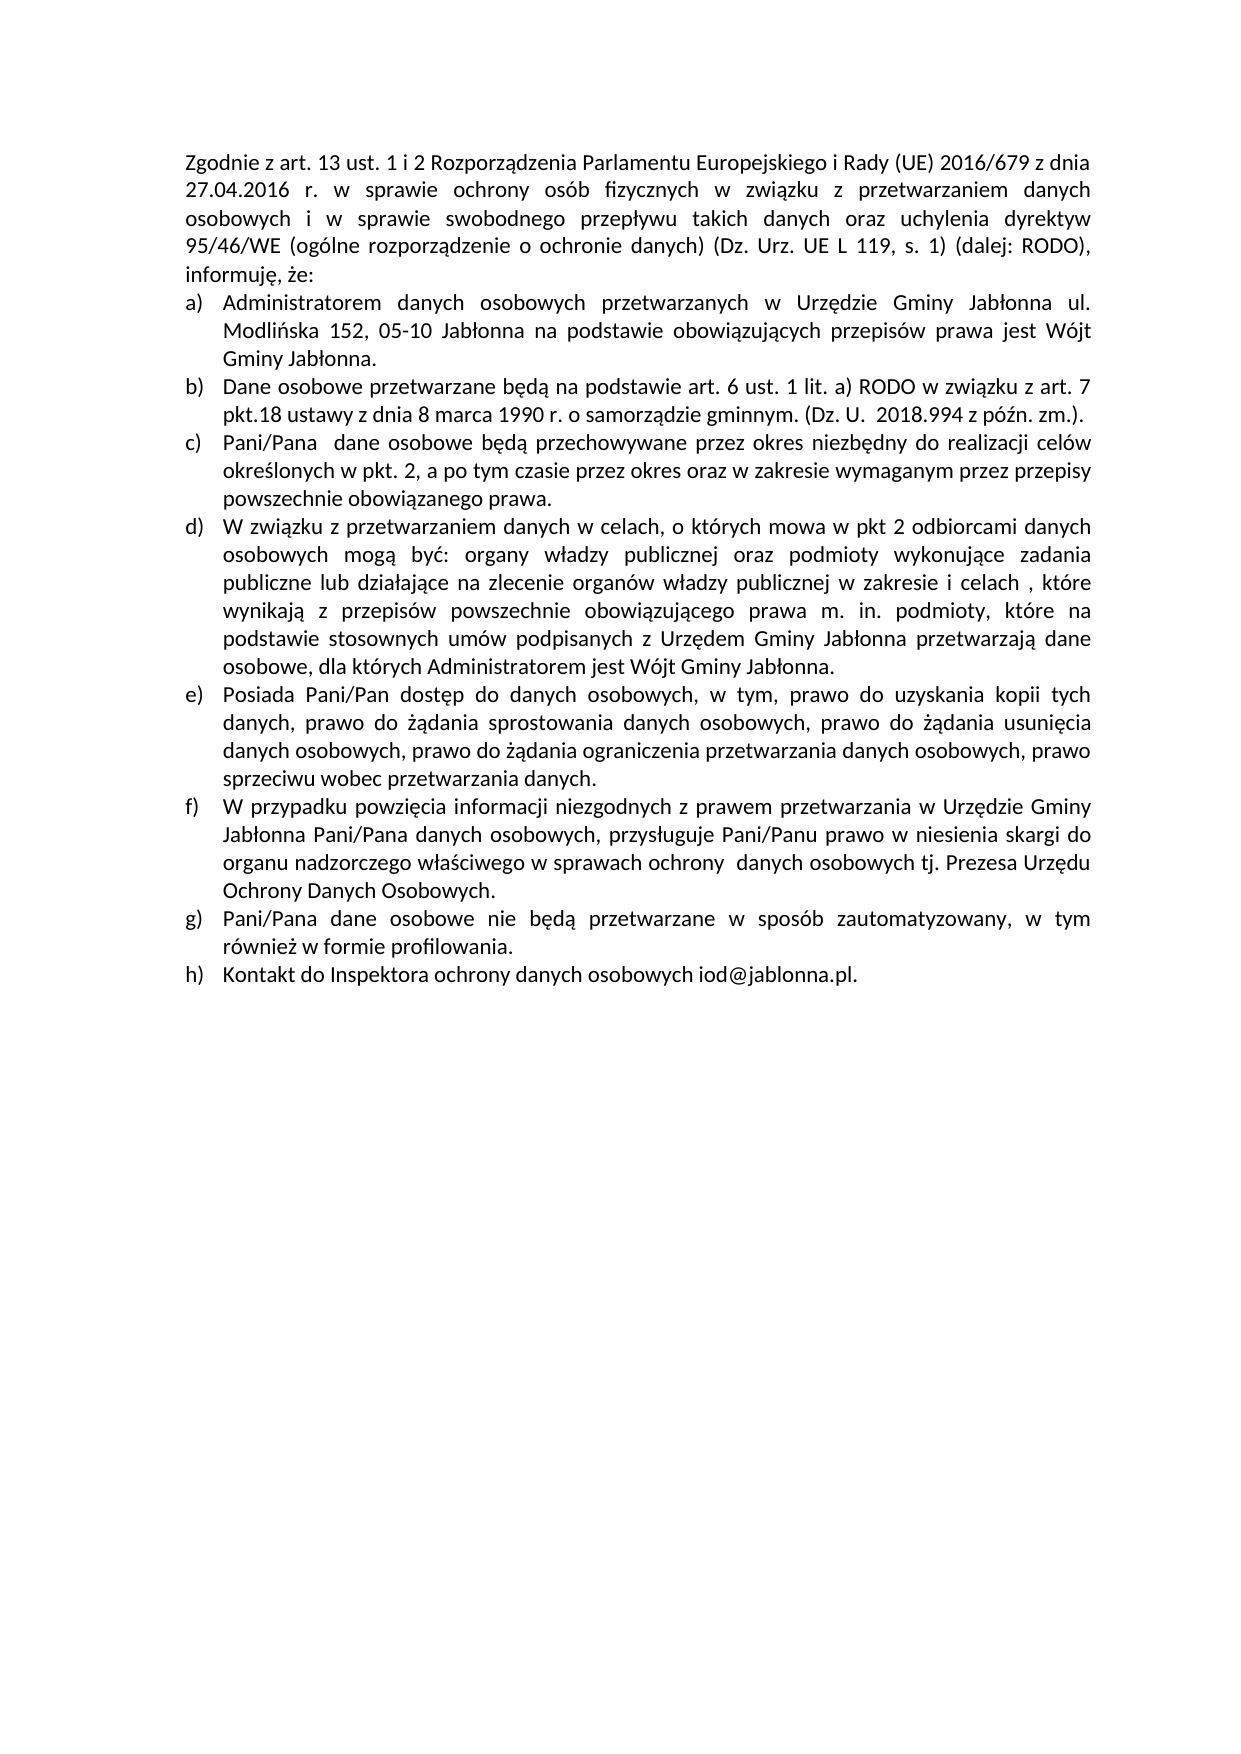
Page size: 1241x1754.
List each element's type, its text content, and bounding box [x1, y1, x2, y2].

list Pani/Pana dane osobowe będą przechowywane przez okres niezbędny do realizacji celów określonych w pkt. 2, a po tym czasie przez okres oraz w zakresie wymaganym przez przepisy powszechnie obowiązanego prawa. [185, 428, 1093, 512]
list Posiada Pani/Pan dostęp do danych osobowych, w tym, prawo do uzyskania kopii tych danych, prawo do żądania sprostowania danych osobowych, prawo do żądania usunięcia danych osobowych, prawo do żądania ograniczenia przetwarzania danych osobowych, prawo sprzeciwu wobec przetwarzania danych. [185, 680, 1093, 792]
list Kontakt do Inspektora ochrony danych osobowych iod@jablonna.pl. [185, 960, 1093, 988]
list Dane osobowe przetwarzane będą na podstawie art. 6 ust. 1 lit. a) RODO w związku z art. 7 pkt.18 ustawy z dnia 8 marca 1990 r. o samorządzie gminnym. (Dz. U. 2018.994 z późn. zm.). [185, 372, 1093, 428]
list W przypadku powzięcia informacji niezgodnych z prawem przetwarzania w Urzędzie Gminy Jabłonna Pani/Pana danych osobowych, przysługuje Pani/Panu prawo w niesienia skargi do organu nadzorczego właściwego w sprawach ochrony danych osobowych tj. Prezesa Urzędu Ochrony Danych Osobowych. [185, 792, 1093, 904]
list Administratorem danych osobowych przetwarzanych w Urzędzie Gminy Jabłonna ul. Modlińska 152, 05-10 Jabłonna na podstawie obowiązujących przepisów prawa jest Wójt Gminy Jabłonna. [185, 288, 1093, 372]
list Zgodnie z art. 13 ust. 1 i 2 Rozporządzenia Parlamentu Europejskiego i Rady (UE) 2016/679 z dnia 27.04.2016 r. w sprawie ochrony osób fizycznych w związku z przetwarzaniem danych osobowych i w sprawie swobodnego przepływu takich danych oraz uchylenia dyrektyw 95/46/WE (ogólne rozporządzenie o ochronie danych) (Dz. Urz. UE L 119, s. 1) (dalej: RODO), informuję, że: [185, 148, 1093, 288]
list W związku z przetwarzaniem danych w celach, o których mowa w pkt 2 odbiorcami danych osobowych mogą być: organy władzy publicznej oraz podmioty wykonujące zadania publiczne lub działające na zlecenie organów władzy publicznej w zakresie i celach , które wynikają z przepisów powszechnie obowiązującego prawa m. in. podmioty, które na podstawie stosownych umów podpisanych z Urzędem Gminy Jabłonna przetwarzają dane osobowe, dla których Administratorem jest Wójt Gminy Jabłonna. [185, 512, 1093, 680]
list Pani/Pana dane osobowe nie będą przetwarzane w sposób zautomatyzowany, w tym również w formie profilowania. [185, 904, 1093, 960]
